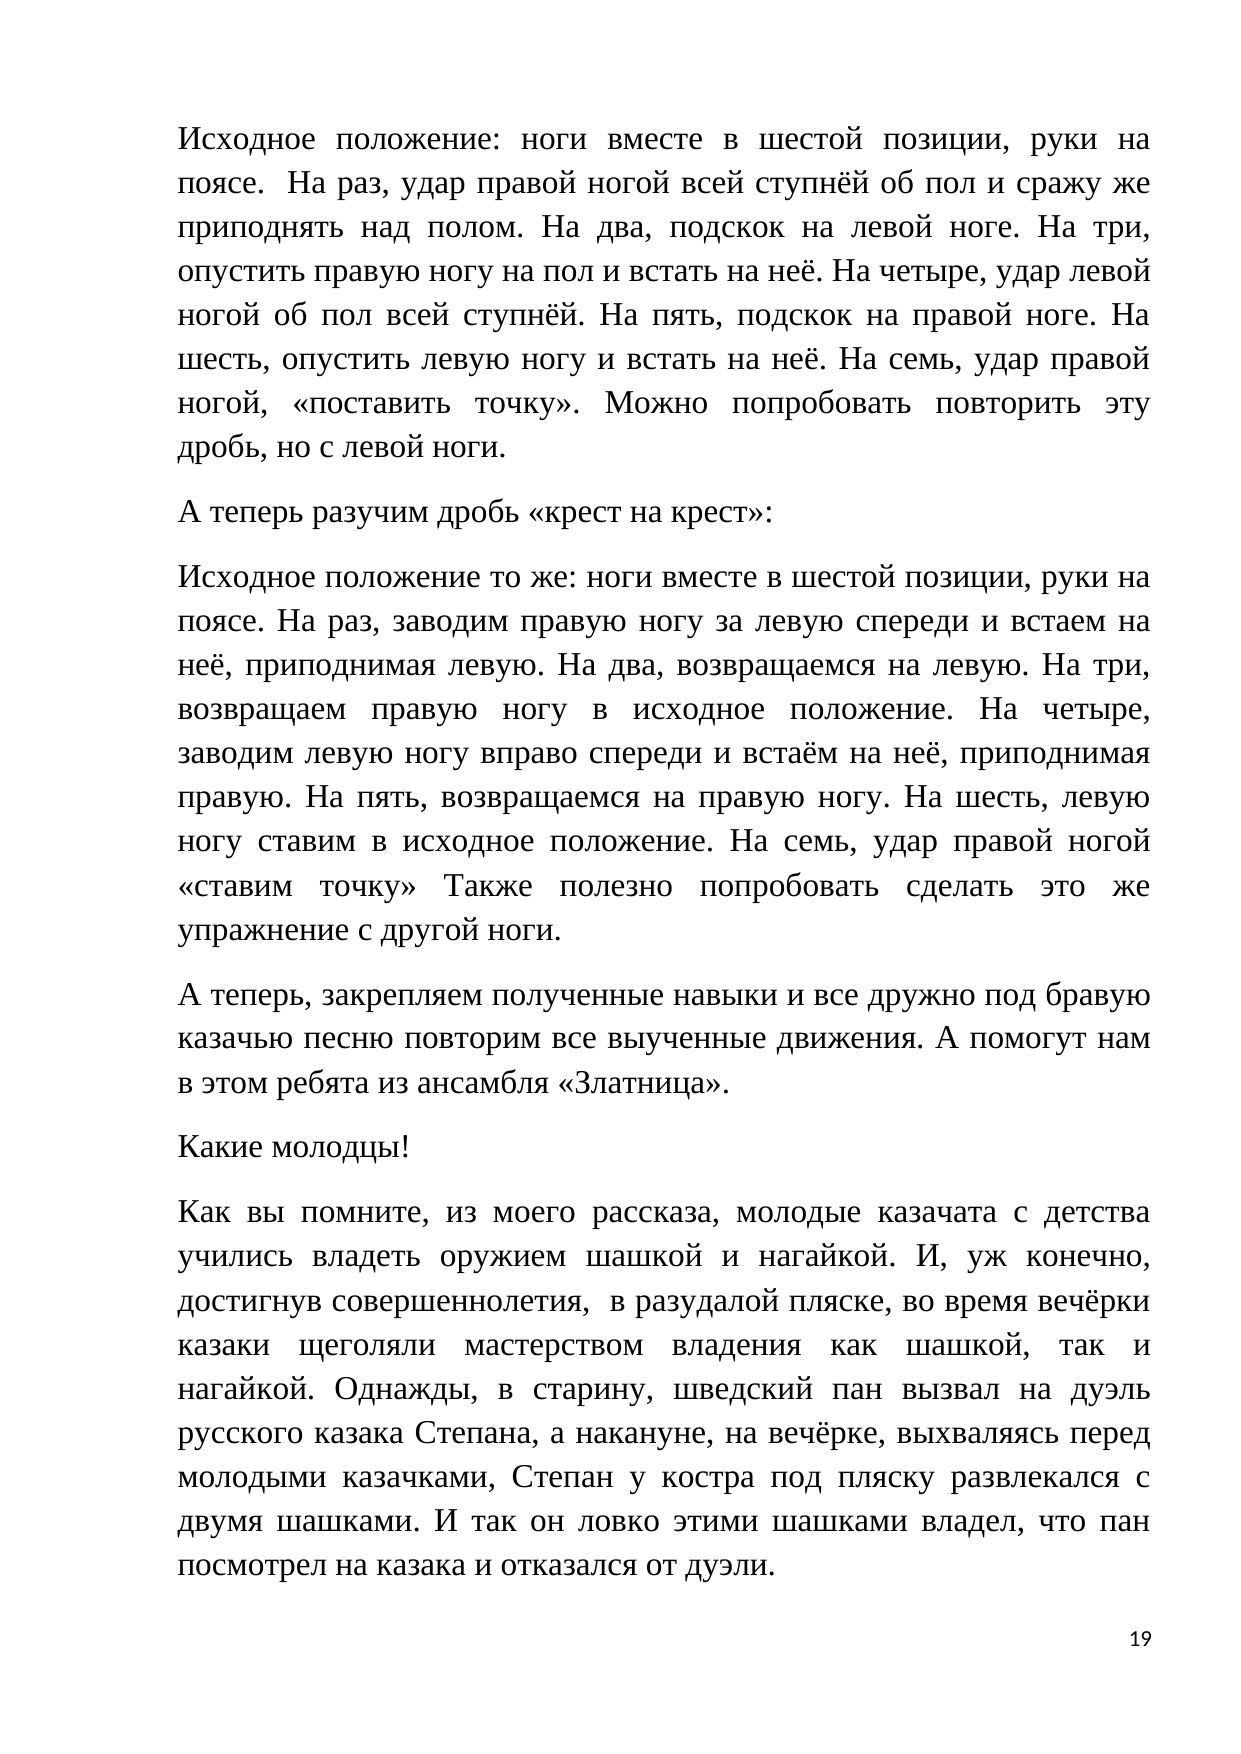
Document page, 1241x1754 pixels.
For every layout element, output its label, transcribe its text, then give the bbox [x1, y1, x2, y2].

text А теперь разучим дробь «крест на крест»: [177, 491, 1152, 530]
text А теперь, закрепляем полученные навыки и все дружно под бравую казачью песню повторим все выученные движения. А помогут нам в этом ребята из ансамбля «Златница». [177, 974, 1152, 1100]
text Какие молодцы! [177, 1127, 1152, 1165]
text Исходное положение то же: ноги вместе в шестой позиции, руки на поясе. На раз, заводим правую ногу за левую спереди и встаем на неё, приподнимая левую. На два, возвращаемся на левую. На три, возвращаем правую ногу в исходное положение. На четыре, заводим левую ногу вправо спереди и встаём на неё, приподнимая правую. На пять, возвращаемся на правую ногу. На шесть, левую ногу ставим в исходное положение. На семь, удар правой ногой «ставим точку» Также полезно попробовать сделать это же упражнение с другой ноги. [177, 556, 1152, 947]
text Исходное положение: ноги вместе в шестой позиции, руки на поясе. На раз, удар правой ногой всей ступнёй об пол и сражу же приподнять над полом. На два, подскок на левой ноге. На три, опустить правую ногу на пол и встать на неё. На четыре, удар левой ногой об пол всей ступнёй. На пять, подскок на правой ноге. На шесть, опустить левую ногу и встать на неё. На семь, удар правой ногой, «поставить точку». Можно попробовать повторить эту дробь, но с левой ноги. [177, 118, 1152, 465]
text Как вы помните, из моего рассказа, молодые казачата с детства учились владеть оружием шашкой и нагайкой. И, уж конечно, достигнув совершеннолетия, в разудалой пляске, во время вечёрки казаки щеголяли мастерством владения как шашкой, так и нагайкой. Однажды, в старину, шведский пан вызвал на дуэль русского казака Степана, а накануне, на вечёрке, выхваляясь перед молодыми казачками, Степан у костра под пляску развлекался с двумя шашками. И так он ловко этими шашками владел, что пан посмотрел на казака и отказался от дуэли. [177, 1192, 1152, 1582]
